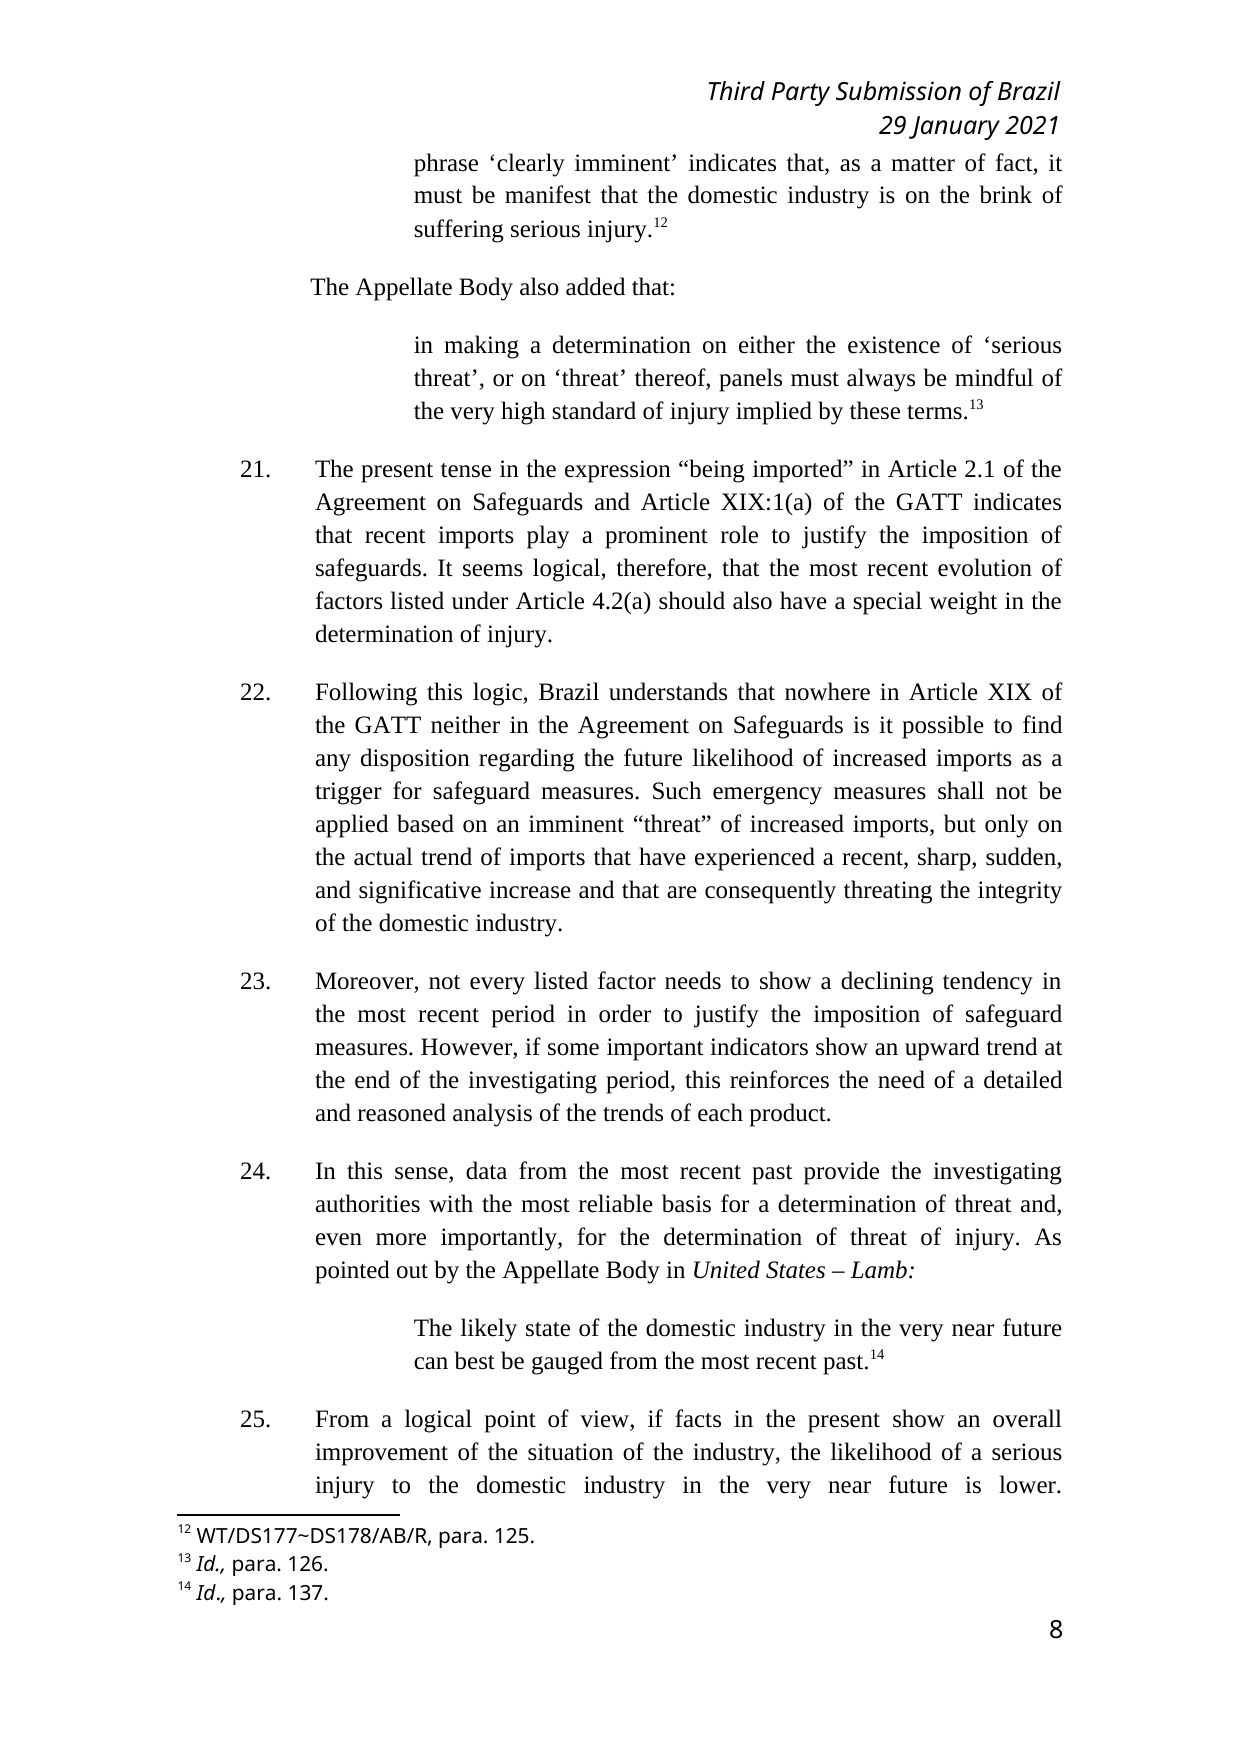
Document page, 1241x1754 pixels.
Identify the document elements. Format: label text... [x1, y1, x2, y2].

list The likely state of the domestic industry in the very near future can best be gauged from the most recent past. [413, 1313, 1063, 1375]
text The present tense in the expression “being imported” in Article 2.1 of the Agreement on Safeguards and Article XIX:1(a) of the GATT indicates that recent imports play a prominent role to justify the imposition of safeguards. It seems logical, therefore, that the most recent evolution of factors listed under Article 4.2(a) should also have a special weight in the determination of injury. [240, 454, 1063, 648]
list in making a determination on either the existence of ‘serious threat’, or on ‘threat’ thereof, panels must always be mindful of the very high standard of injury implied by these terms. [413, 330, 1063, 424]
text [240, 1404, 1063, 1499]
text Moreover, not every listed factor needs to show a declining tendency in the most recent period in order to justify the imposition of safeguard measures. However, if some important indicators show an upward trend at the end of the investigating period, this reinforces the need of a detailed and reasoned analysis of the trends of each product. [240, 966, 1063, 1127]
text Following this logic, Brazil understands that nowhere in Article XIX of the GATT neither in the Agreement on Safeguards is it possible to find any disposition regarding the future likelihood of increased imports as a trigger for safeguard measures. Such emergency measures shall not be applied based on an imminent “threat” of increased imports, but only on the actual trend of imports that have experienced a recent, sharp, sudden, and significative increase and that are consequently threating the integrity of the domestic industry. [240, 677, 1063, 937]
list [413, 148, 1063, 242]
list The Appellate Body also added that: [310, 272, 1063, 300]
text In this sense, data from the most recent past provide the investigating authorities with the most reliable basis for a determination of threat and, even more importantly, for the determination of threat of injury. As pointed out by the Appellate Body in United States – Lamb: [240, 1156, 1063, 1284]
